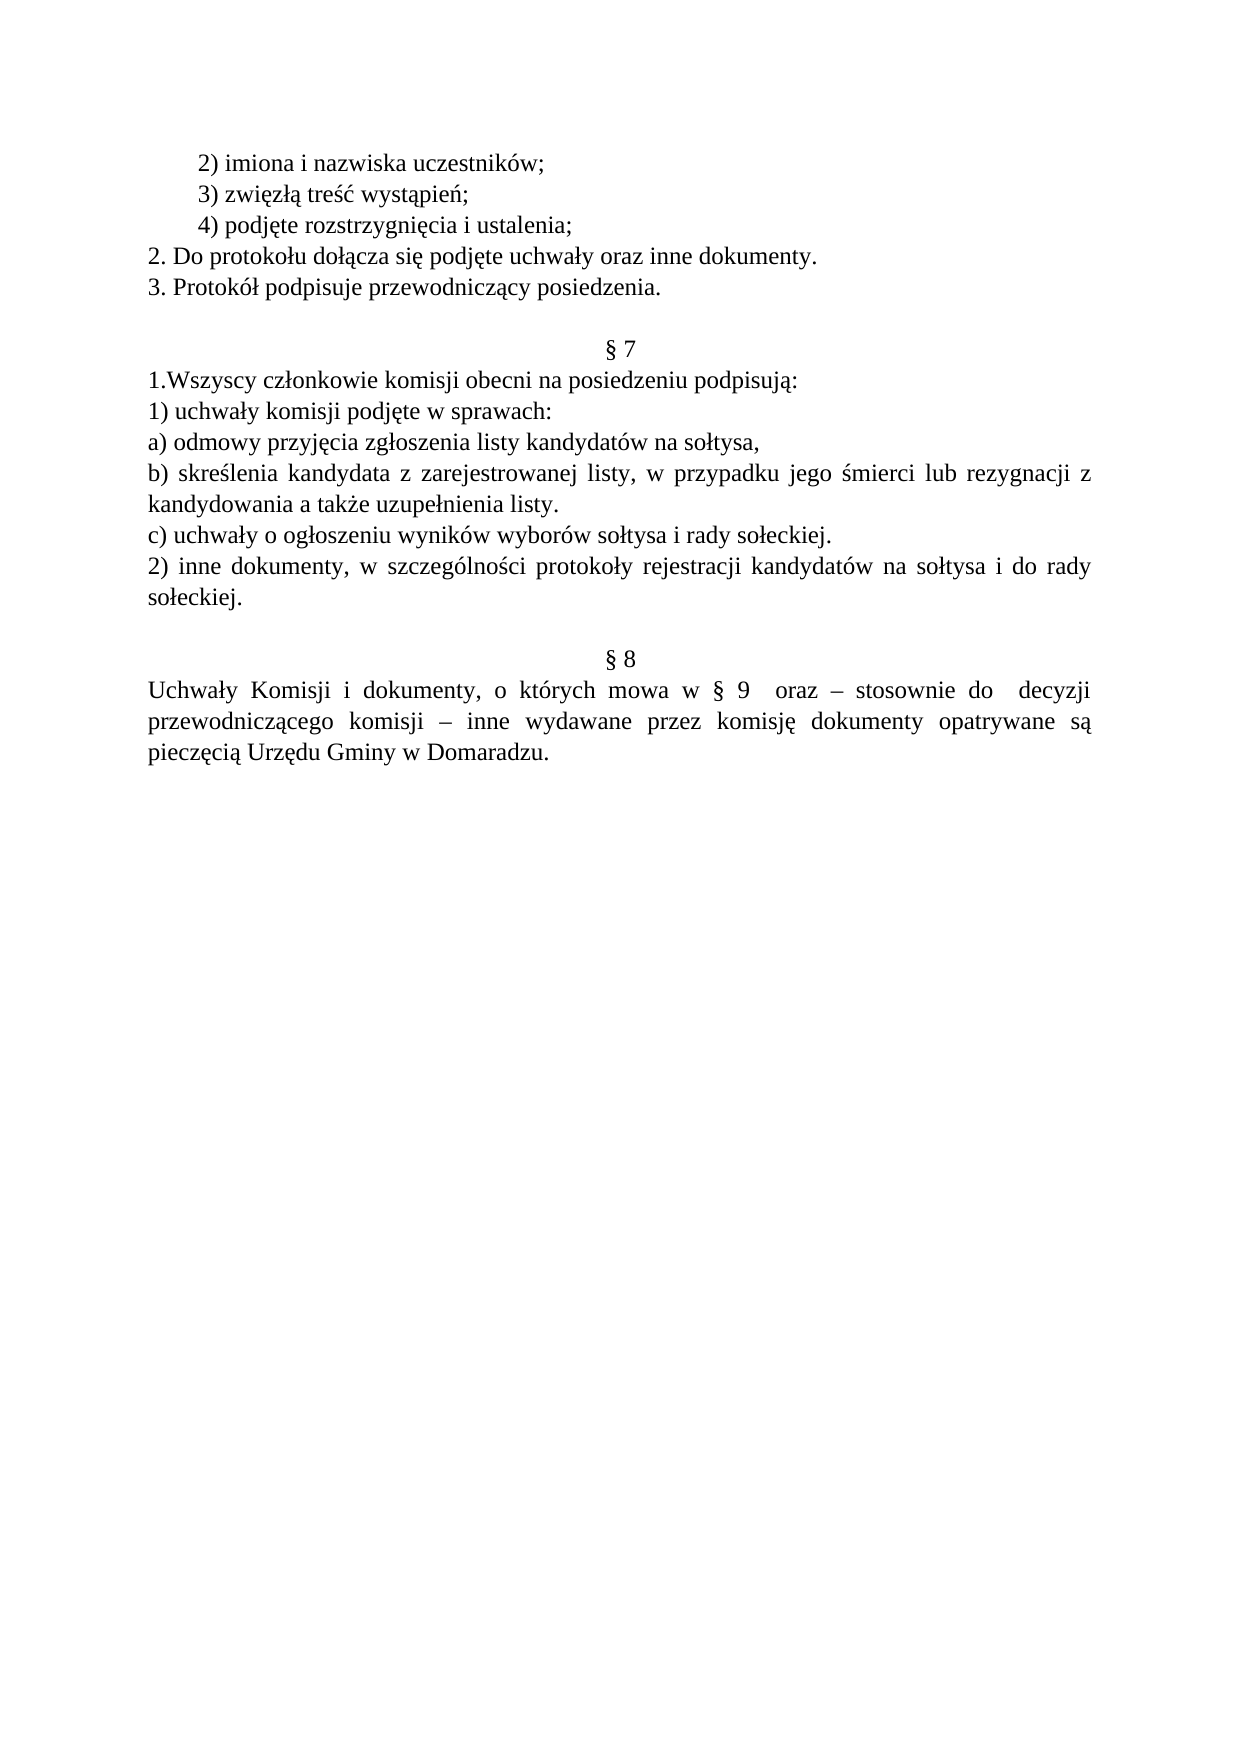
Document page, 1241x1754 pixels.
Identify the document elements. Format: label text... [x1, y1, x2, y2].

text 2) imiona i nazwiska uczestników; [148, 148, 1093, 176]
text b) skreślenia kandydata z zarejestrowanej listy, w przypadku jego śmierci lub rezygnacji z kandydowania a także uzupełnienia listy. [148, 458, 1093, 518]
text Uchwały Komisji i dokumenty, o których mowa w § 9 oraz – stosownie do decyzji przewodniczącego komisji – inne wydawane przez komisję dokumenty opatrywane są pieczęcią Urzędu Gminy w Domaradzu. [148, 675, 1093, 766]
text § 8 [148, 644, 1093, 673]
text 2. Do protokołu dołącza się podjęte uchwały oraz inne dokumenty. [148, 241, 1093, 269]
text a) odmowy przyjęcia zgłoszenia listy kandydatów na sołtysa, [148, 427, 1093, 456]
text 3. Protokół podpisuje przewodniczący posiedzenia. [148, 272, 1093, 301]
text § 7 [148, 334, 1093, 363]
text 3) zwięzłą treść wystąpień; [148, 179, 1093, 207]
text 1) uchwały komisji podjęte w sprawach: [148, 396, 1093, 425]
text 4) podjęte rozstrzygnięcia i ustalenia; [148, 210, 1093, 238]
text 2) inne dokumenty, w szczególności protokoły rejestracji kandydatów na sołtysa i do rady sołeckiej. [148, 551, 1093, 611]
text 1.Wszyscy członkowie komisji obecni na posiedzeniu podpisują: [148, 365, 1093, 394]
text c) uchwały o ogłoszeniu wyników wyborów sołtysa i rady sołeckiej. [148, 520, 1093, 549]
